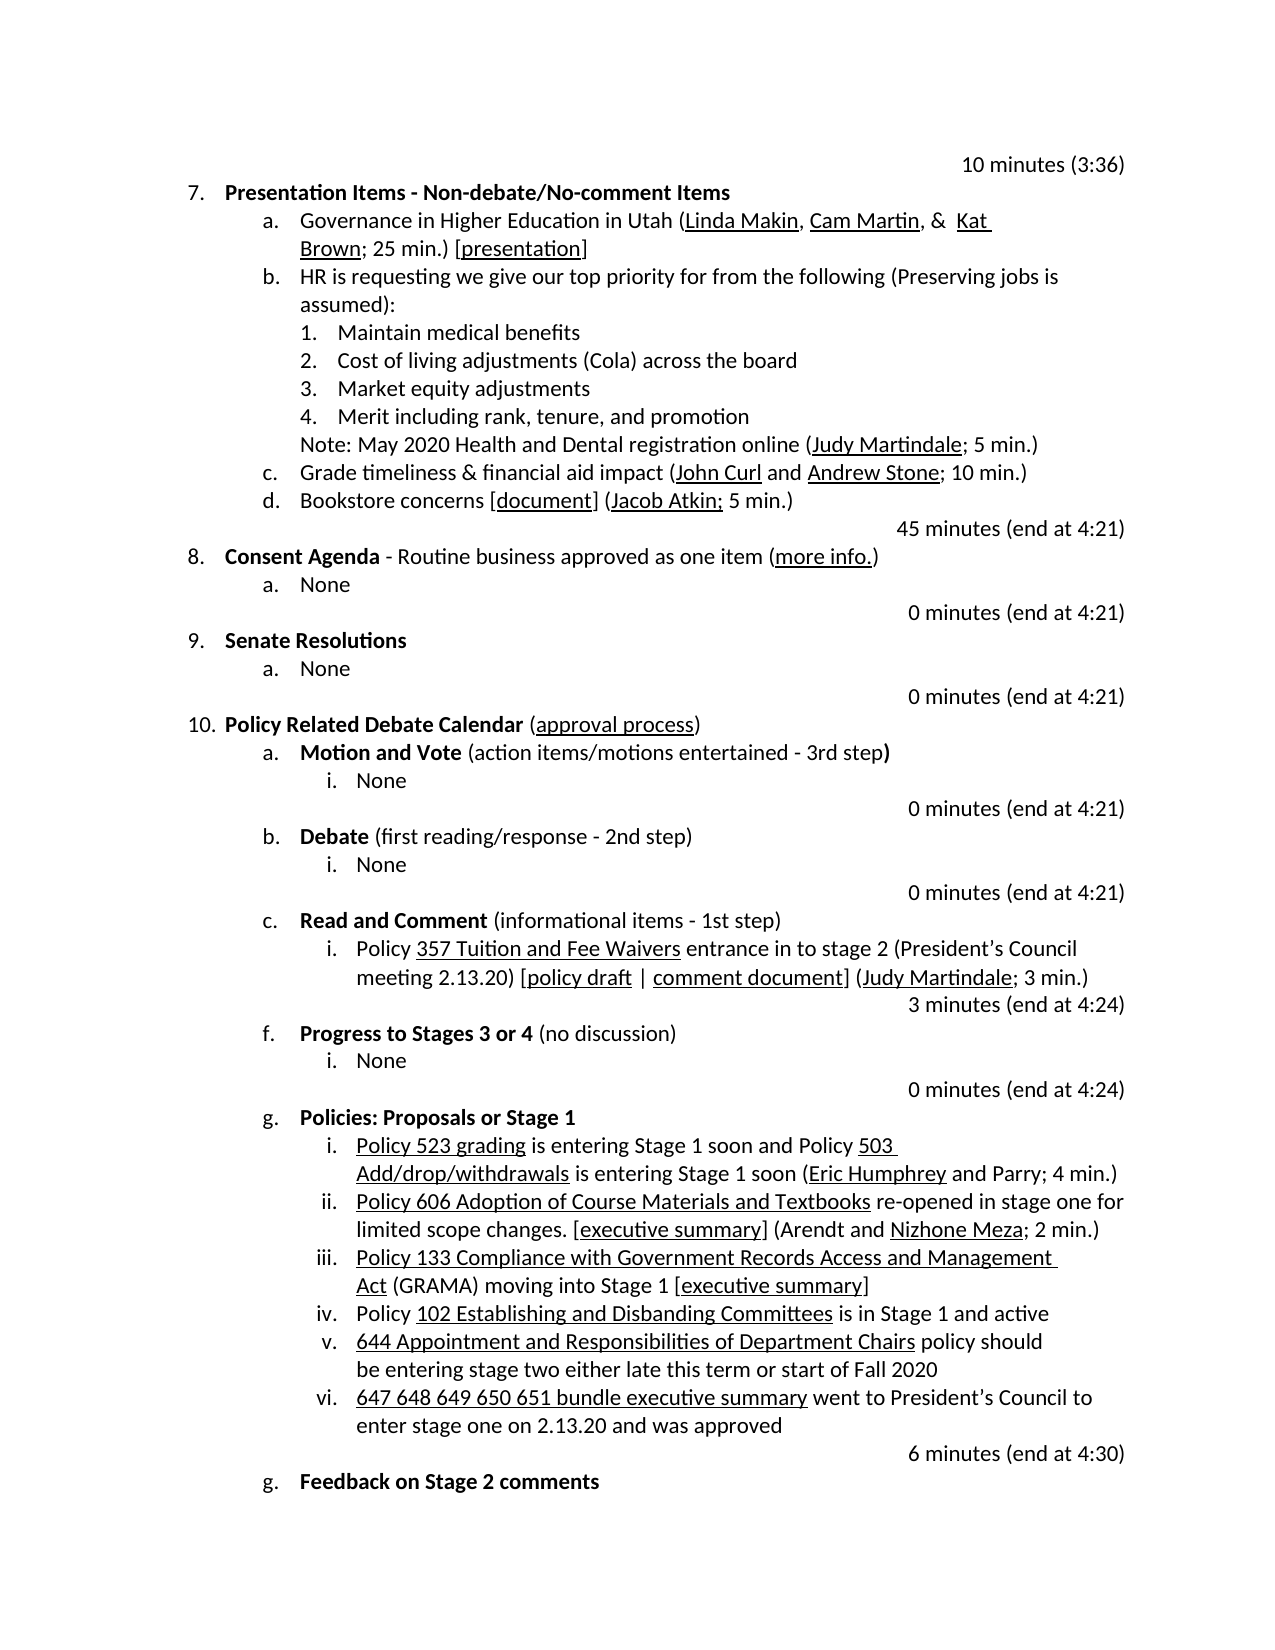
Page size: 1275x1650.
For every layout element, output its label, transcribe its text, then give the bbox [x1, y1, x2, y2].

list Senate Resolutions [187, 626, 1125, 654]
list HR is requesting we give our top priority for from the following (Preserving jobs is assumed): [262, 262, 1125, 318]
list None [337, 766, 1125, 794]
list Policies: Proposals or Stage 1 [262, 1103, 1125, 1131]
text 3 minutes (end at 4:24) [150, 991, 1125, 1019]
text 0 minutes (end at 4:21) [150, 794, 1125, 822]
list Market equity adjustments [300, 374, 1125, 402]
list Motion and Vote (action items/motions entertained - 3rd step) [262, 738, 1125, 766]
list None [337, 851, 1125, 878]
list Presentation Items - Non-debate/No-comment Items [187, 178, 1125, 206]
list None [262, 570, 1125, 598]
text 0 minutes (end at 4:24) [300, 1075, 1125, 1103]
list Cost of living adjustments (Cola) across the board [300, 346, 1125, 374]
list Read and Comment (informational items - 1st step) [262, 907, 1125, 934]
list None [337, 1047, 1125, 1075]
list Policy 357 Tuition and Fee Waivers entrance in to stage 2 (President’s Council meeting 2.13.20) [policy draft | comment document] (Judy Martindale; 3 min.) [337, 934, 1125, 991]
list Merit including rank, tenure, and promotion [300, 402, 1125, 430]
list Policy 102 Establishing and Disbanding Committees is in Stage 1 and active [337, 1299, 1125, 1327]
list Progress to Stages 3 or 4 (no discussion) [262, 1019, 1125, 1047]
list None [262, 654, 1125, 682]
list Policy 606 Adoption of Course Materials and Textbooks re-opened in stage one for limited scope changes. [executive summary] (Arendt and Nizhone Meza; 2 min.) [337, 1187, 1125, 1243]
text 6 minutes (end at 4:30) [150, 1439, 1125, 1467]
list 647 648 649 650 651 bundle executive summary went to President’s Council to enter stage one on 2.13.20 and was approved [337, 1383, 1125, 1439]
list Bookstore concerns [document] (Jacob Atkin; 5 min.) [262, 486, 1125, 514]
list Consent Agenda - Routine business approved as one item (more info.) [187, 542, 1125, 570]
text 0 minutes (end at 4:21) [262, 682, 1125, 710]
list Policy 523 grading is entering Stage 1 soon and Policy 503 Add/drop/withdrawals is entering Stage 1 soon (Eric Humphrey and Parry; 4 min.) [337, 1131, 1125, 1187]
text 45 minutes (end at 4:21) [150, 514, 1125, 542]
list Debate (first reading/response - 2nd step) [262, 822, 1125, 851]
list Policy Related Debate Calendar (approval process) [187, 710, 1125, 738]
list Feedback on Stage 2 comments [262, 1467, 1125, 1495]
list Grade timeliness & financial aid impact (John Curl and Andrew Stone; 10 min.) [262, 458, 1125, 486]
list Maintain medical benefits [300, 318, 1125, 346]
list Governance in Higher Education in Utah (Linda Makin, Cam Martin, & Kat Brown; 25 min.) [presentation] [262, 206, 1125, 262]
list Policy 133 Compliance with Government Records Access and Management Act (GRAMA) moving into Stage 1 [executive summary] [337, 1243, 1125, 1299]
text 0 minutes (end at 4:21) [262, 598, 1125, 626]
list 644 Appointment and Responsibilities of Department Chairs policy should be entering stage two either late this term or start of Fall 2020 [337, 1327, 1125, 1383]
text Note: May 2020 Health and Dental registration online (Judy Martindale; 5 min.) [300, 430, 1125, 458]
text 0 minutes (end at 4:21) [150, 878, 1125, 907]
text 10 minutes (3:36) [150, 150, 1125, 178]
